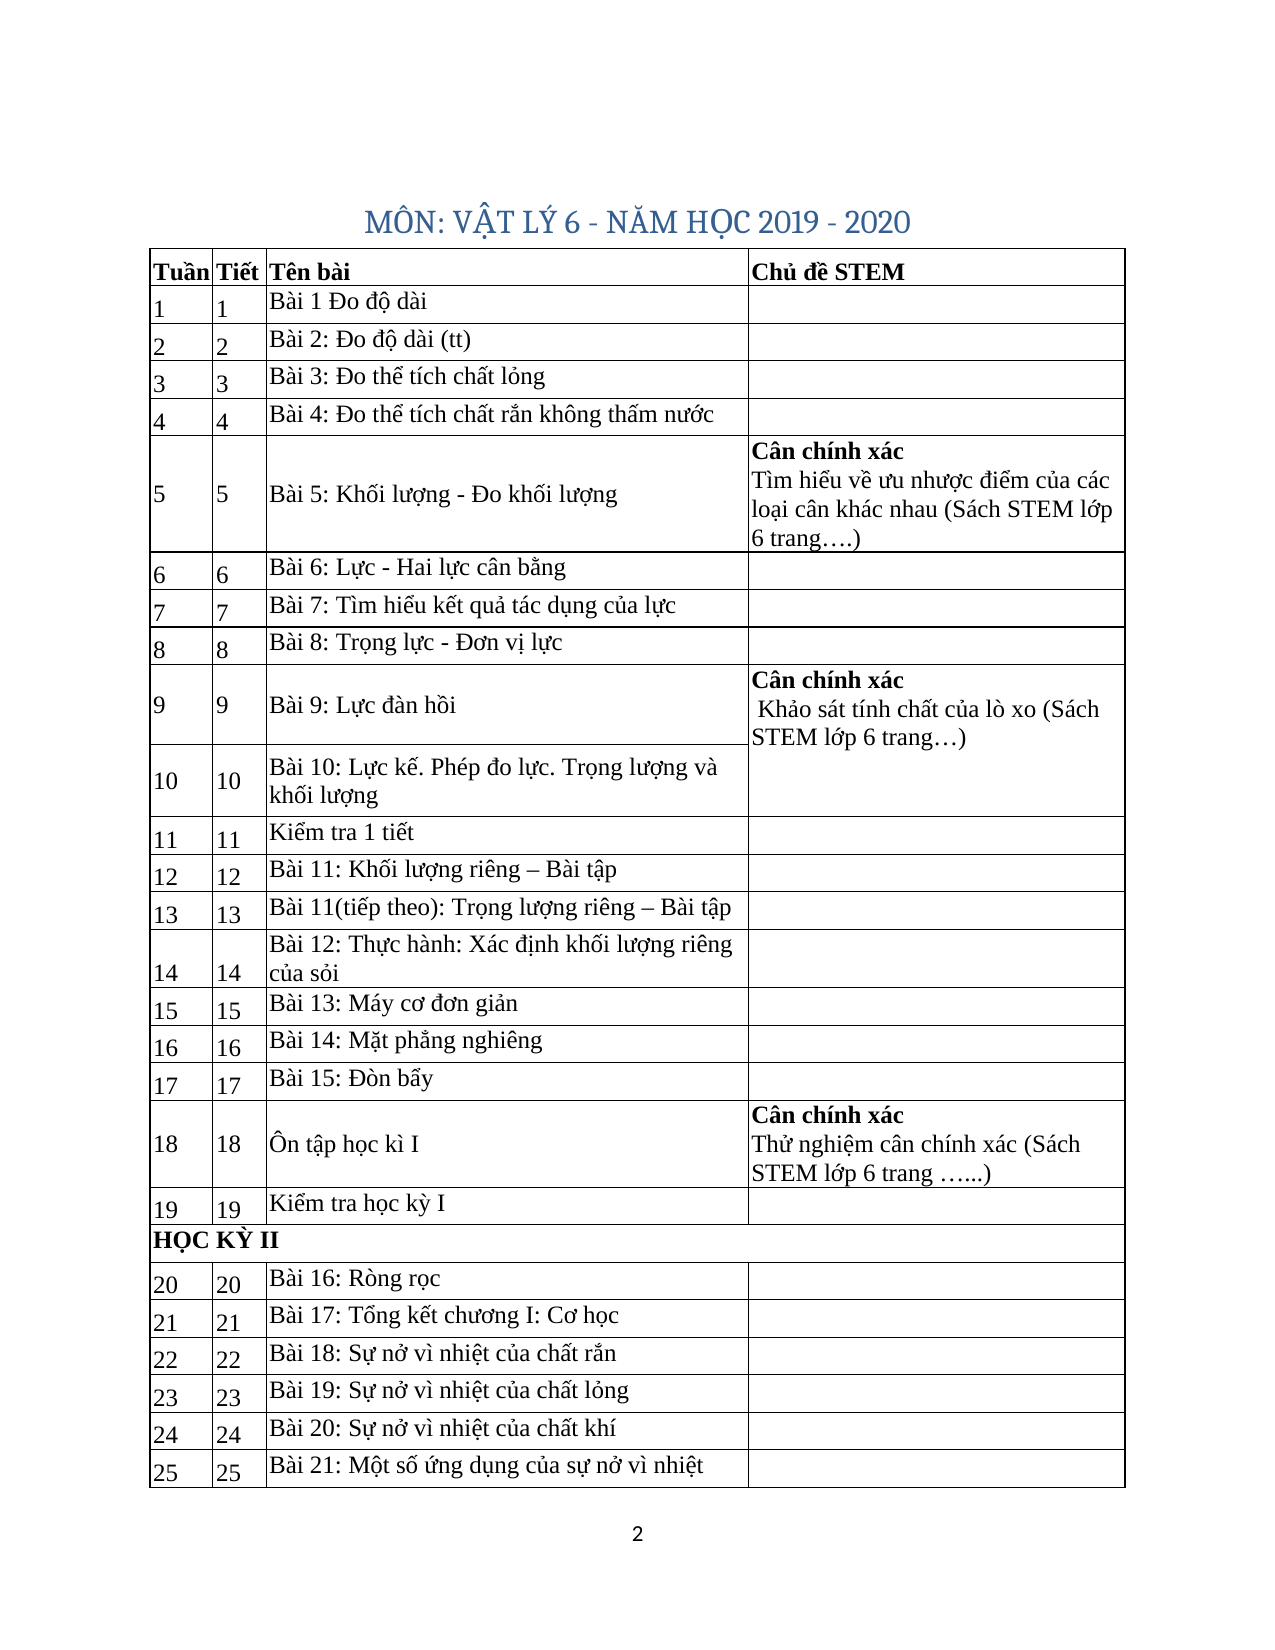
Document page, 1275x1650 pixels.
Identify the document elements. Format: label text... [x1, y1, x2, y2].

table_cell Bài 11(tiếp theo): Trọng lượng riêng – Bài tập [267, 892, 748, 928]
table_cell 16 [213, 1026, 266, 1062]
table_cell Bài 8: Trọng lực - Đơn vị lực [267, 628, 748, 664]
table_cell [749, 1026, 1124, 1062]
table_cell Bài 18: Sự nở vì nhiệt của chất rắn [267, 1338, 748, 1374]
table_cell 25 [213, 1450, 266, 1487]
table_cell 21 [213, 1300, 266, 1337]
table_cell 3 [213, 361, 266, 398]
table_cell 22 [151, 1338, 212, 1374]
table_cell 20 [151, 1263, 212, 1299]
table_cell Bài 12: Thực hành: Xác định khối lượng riêng của sỏi [267, 930, 748, 987]
table_header Chủ đề STEM [749, 249, 1124, 285]
table_cell 8 [151, 628, 212, 664]
table_cell 10 [213, 745, 266, 816]
table_cell 4 [213, 399, 266, 435]
table_cell 9 [151, 665, 212, 744]
table_cell 2 [151, 324, 212, 360]
table_cell [749, 1188, 1124, 1224]
table_cell [749, 1375, 1124, 1412]
table_cell 23 [151, 1375, 212, 1412]
table_cell 8 [213, 628, 266, 664]
table_cell [749, 590, 1124, 626]
table_cell Bài 2: Đo độ dài (tt) [267, 324, 748, 360]
table_cell 25 [151, 1450, 212, 1487]
table_cell 14 [213, 930, 266, 987]
table_cell [749, 1063, 1124, 1099]
table_header Tuần [151, 249, 212, 285]
table_cell Bài 6: Lực - Hai lực cân bằng [267, 553, 748, 589]
table_cell Cân chính xác Tìm hiểu về ưu nhược điểm của các loại cân khác nhau (Sách STEM lớp 6 trang….) [749, 436, 1124, 551]
table_cell 11 [213, 817, 266, 853]
table_cell 17 [151, 1063, 212, 1099]
table_cell 11 [151, 817, 212, 853]
table_cell Bài 17: Tổng kết chương I: Cơ học [267, 1300, 748, 1337]
table_cell Bài 20: Sự nở vì nhiệt của chất khí [267, 1413, 748, 1449]
table_cell 3 [151, 361, 212, 398]
table_cell 15 [213, 988, 266, 1024]
table_cell Bài 16: Ròng rọc [267, 1263, 748, 1299]
table_cell Bài 13: Máy cơ đơn giản [267, 988, 748, 1024]
table_cell Ôn tập học kì I [267, 1101, 748, 1187]
table_cell Cân chính xác Khảo sát tính chất của lò xo (Sách STEM lớp 6 trang…) [749, 665, 1124, 816]
table_cell 19 [151, 1188, 212, 1224]
table_cell Bài 9: Lực đàn hồi [267, 665, 748, 744]
table_cell [749, 1300, 1124, 1337]
table_cell [749, 817, 1124, 853]
table_cell 6 [151, 553, 212, 589]
table_cell 1 [213, 286, 266, 323]
table_cell Bài 15: Đòn bẩy [267, 1063, 748, 1099]
table_cell HỌC KỲ II [151, 1225, 1124, 1262]
table_cell [749, 1450, 1124, 1487]
table_cell 13 [213, 892, 266, 928]
table_cell 23 [213, 1375, 266, 1412]
table_cell [749, 1263, 1124, 1299]
table_cell 22 [213, 1338, 266, 1374]
table_cell 6 [213, 553, 266, 589]
table_cell [749, 399, 1124, 435]
table_header Tiết [213, 249, 266, 285]
table_cell 13 [151, 892, 212, 928]
table_cell Bài 3: Đo thể tích chất lỏng [267, 361, 748, 398]
table_cell [749, 553, 1124, 589]
table_cell [749, 286, 1124, 323]
table_cell 12 [213, 855, 266, 891]
table_cell Kiểm tra học kỳ I [267, 1188, 748, 1224]
table_cell Bài 21: Một số ứng dụng của sự nở vì nhiệt [267, 1450, 748, 1487]
table_cell [749, 988, 1124, 1024]
table_cell Cân chính xác Thử nghiệm cân chính xác (Sách STEM lớp 6 trang …...) [749, 1101, 1124, 1187]
table_cell Bài 7: Tìm hiểu kết quả tác dụng của lực [267, 590, 748, 626]
table_cell [749, 628, 1124, 664]
table_cell 20 [213, 1263, 266, 1299]
table_cell 1 [151, 286, 212, 323]
table_cell [749, 361, 1124, 398]
table_cell 18 [151, 1101, 212, 1187]
table_cell 7 [151, 590, 212, 626]
table_cell Bài 1 Đo độ dài [267, 286, 748, 323]
table_cell Bài 4: Đo thể tích chất rắn không thấm nước [267, 399, 748, 435]
table_cell 16 [151, 1026, 212, 1062]
table_cell [749, 324, 1124, 360]
table_cell [749, 892, 1124, 928]
table_cell 17 [213, 1063, 266, 1099]
table_cell Kiểm tra 1 tiết [267, 817, 748, 853]
table_cell 21 [151, 1300, 212, 1337]
table_cell 24 [213, 1413, 266, 1449]
table_cell 14 [151, 930, 212, 987]
table_cell 5 [151, 436, 212, 551]
table_cell 7 [213, 590, 266, 626]
table_cell 4 [151, 399, 212, 435]
table_cell 5 [213, 436, 266, 551]
table_cell [749, 1338, 1124, 1374]
table_cell Bài 19: Sự nở vì nhiệt của chất lỏng [267, 1375, 748, 1412]
table_cell Bài 11: Khối lượng riêng – Bài tập [267, 855, 748, 891]
subtitle MÔN: VẬT LÝ 6 - NĂM HỌC 2019 - 2020 [150, 204, 1125, 242]
table_cell Bài 5: Khối lượng - Đo khối lượng [267, 436, 748, 551]
table_cell 24 [151, 1413, 212, 1449]
table_cell Bài 14: Mặt phẳng nghiêng [267, 1026, 748, 1062]
table_cell [749, 855, 1124, 891]
table_cell Bài 10: Lực kế. Phép đo lực. Trọng lượng và khối lượng [267, 745, 748, 816]
table_cell 19 [213, 1188, 266, 1224]
table_cell 15 [151, 988, 212, 1024]
table_cell 9 [213, 665, 266, 744]
table_cell 10 [151, 745, 212, 816]
table_cell 18 [213, 1101, 266, 1187]
table_cell [749, 930, 1124, 987]
table_cell 2 [213, 324, 266, 360]
table_header Tên bài [267, 249, 748, 285]
table_cell [749, 1413, 1124, 1449]
table_cell 12 [151, 855, 212, 891]
